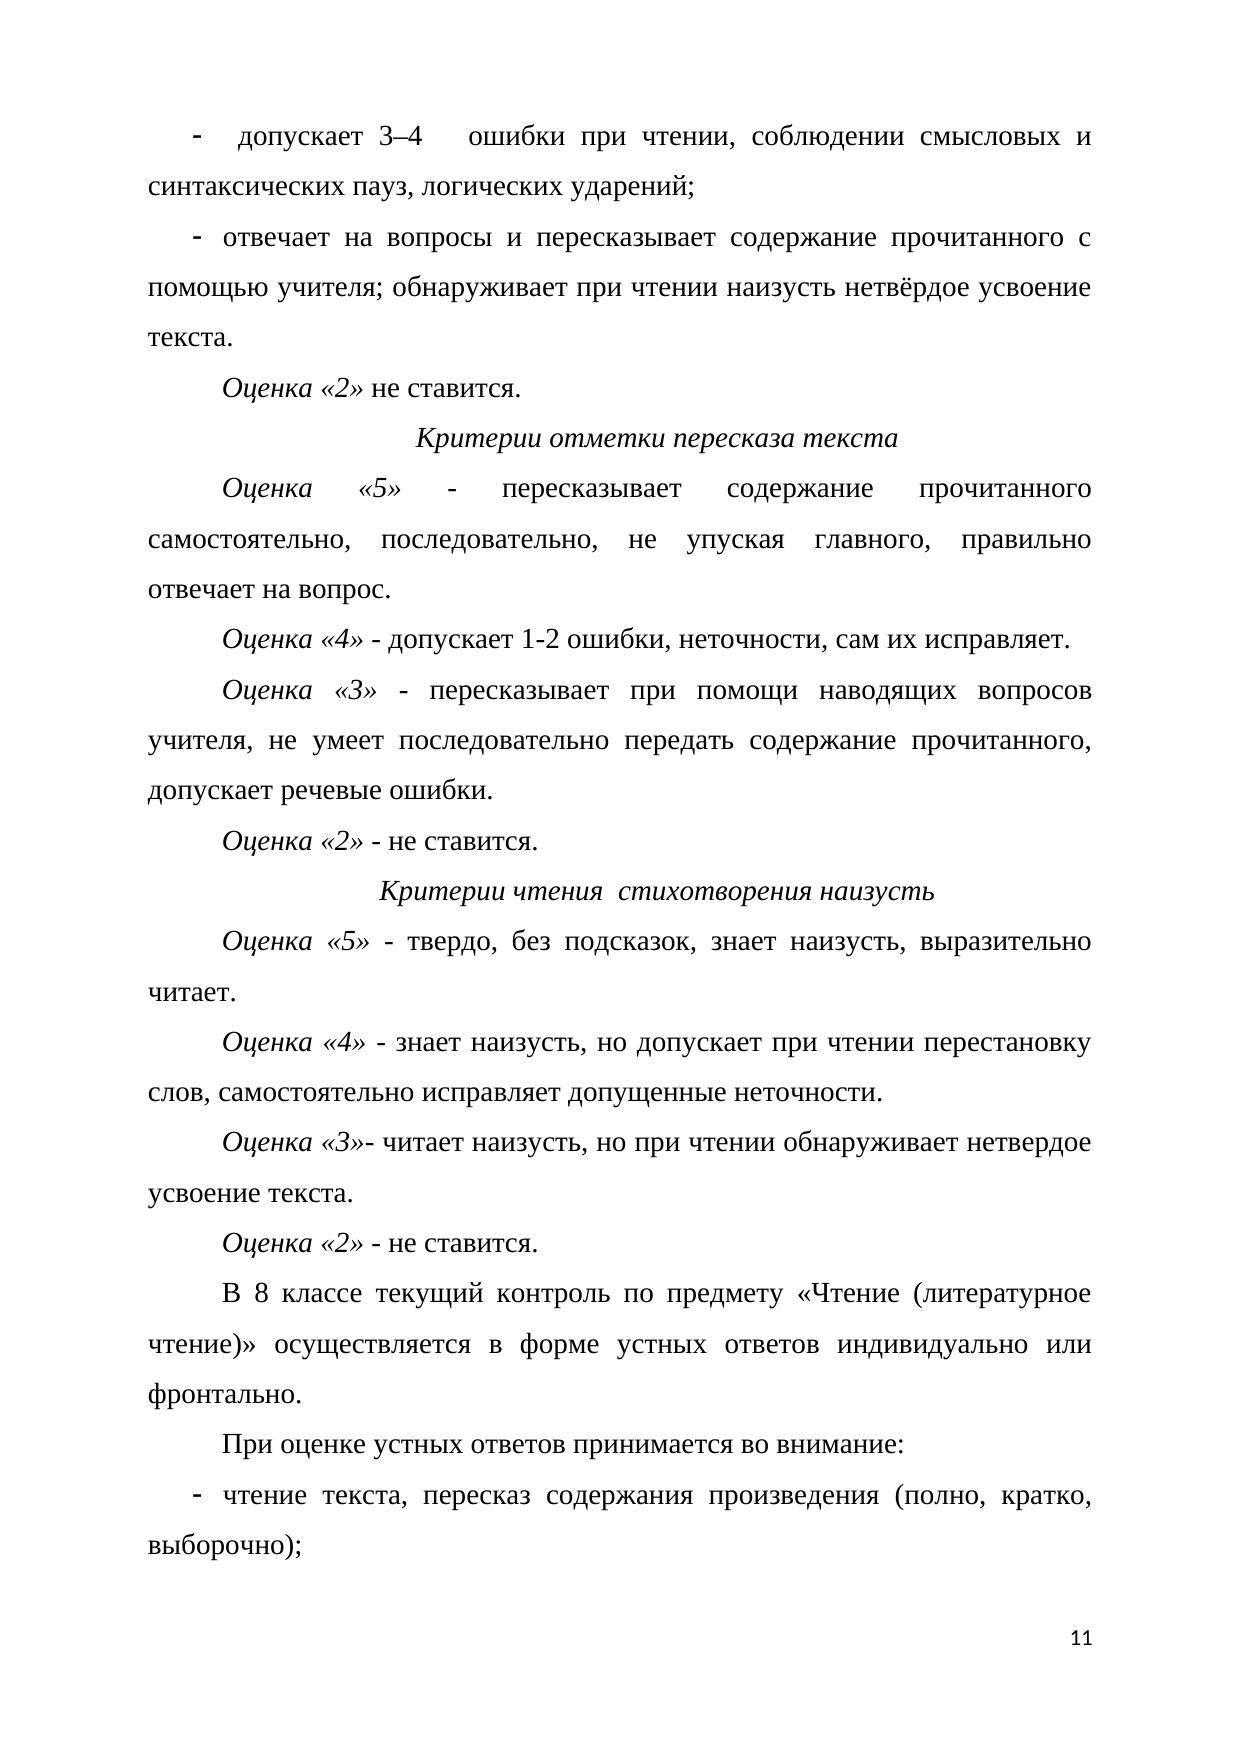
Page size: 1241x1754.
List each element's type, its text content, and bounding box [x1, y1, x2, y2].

text Критерии чтения стихотворения наизусть [148, 873, 1092, 907]
text Оценка «3» - пересказывает при помощи наводящих вопросов учителя, не умеет последовательно передать содержание прочитанного, допускает речевые ошибки. [148, 672, 1092, 806]
text При оценке устных ответов принимается во внимание: [148, 1426, 1092, 1460]
text Оценка «2» не ставится. [148, 370, 1092, 403]
text Оценка «2» - не ставится. [148, 823, 1092, 856]
text Оценка «3»- читает наизусть, но при чтении обнаруживает нетвердое усвоение текста. [148, 1124, 1092, 1208]
text Критерии отметки пересказа текста [148, 420, 1092, 454]
text Оценка «2» - не ставится. [148, 1225, 1092, 1259]
text Оценка «4» - допускает 1-2 ошибки, неточности, сам их исправляет. [148, 621, 1092, 655]
text Оценка «5» - пересказывает содержание прочитанного самостоятельно, последовательно, не упуская главного, правильно отвечает на вопрос. [148, 471, 1092, 605]
list чтение текста, пересказ содержания произведения (полно, кратко, выборочно); [148, 1477, 1092, 1561]
text Оценка «4» - знает наизусть, но допускает при чтении перестановку слов, самостоятельно исправляет допущенные неточности. [148, 1024, 1092, 1108]
text Оценка «5» - твердо, без подсказок, знает наизусть, выразительно читает. [148, 923, 1092, 1007]
list отвечает на вопросы и пересказывает содержание прочитанного с помощью учителя; обнаруживает при чтении наизусть нетвёрдое усвоение текста. [148, 219, 1092, 353]
text В 8 классе текущий контроль по предмету «Чтение (литературное чтение)» осуществляется в форме устных ответов индивидуально или фронтально. [148, 1276, 1092, 1410]
list допускает 3–4 ошибки при чтении, соблюдении смысловых и синтаксических пауз, логических ударений; [148, 118, 1092, 202]
